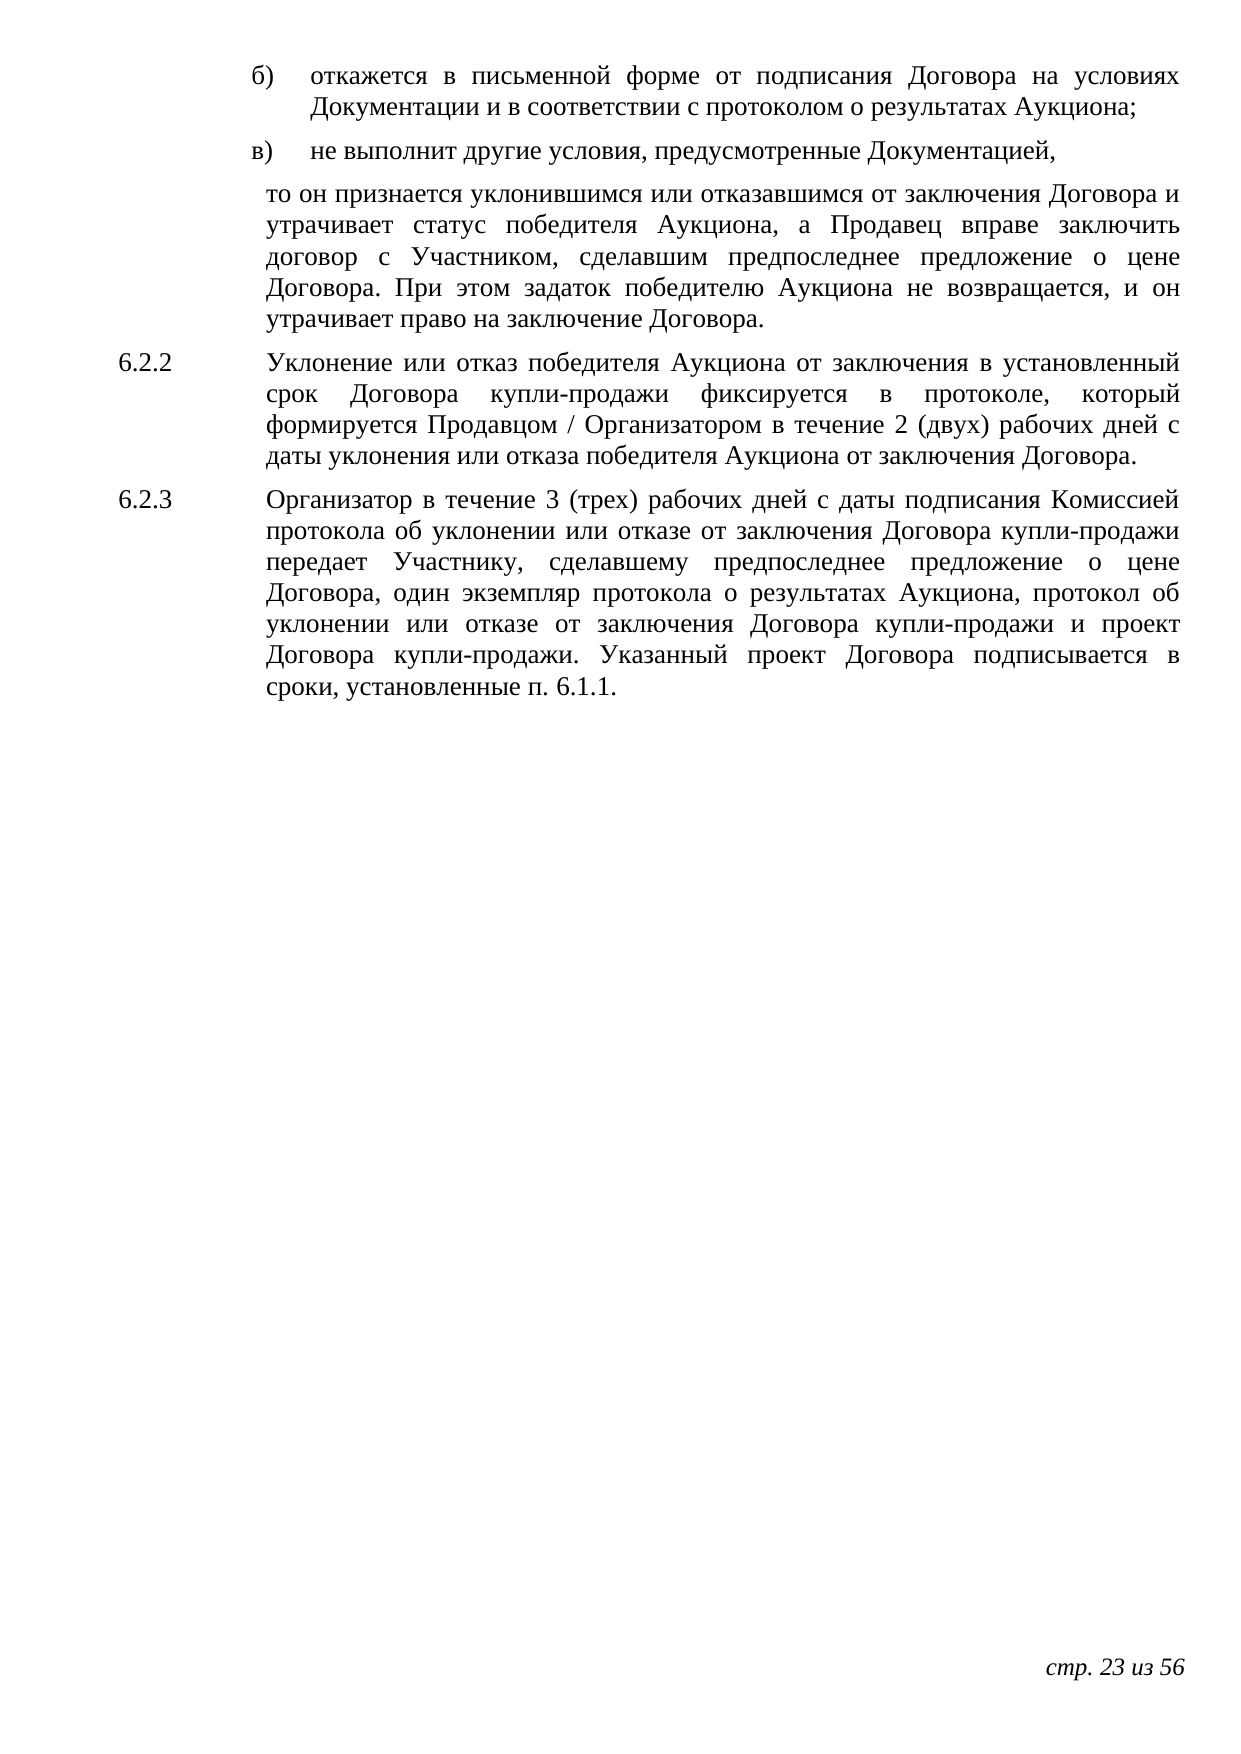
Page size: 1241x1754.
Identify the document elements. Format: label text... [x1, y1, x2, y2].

text не выполнит другие условия, предусмотренные Документацией, [251, 134, 1181, 165]
text Организатор в течение 3 (трех) рабочих дней с даты подписания Комиссией протокола об уклонении или отказе от заключения Договора купли-продажи передает Участнику, сделавшему предпоследнее предложение о цене Договора, один экземпляр протокола о результатах Аукциона, протокол об уклонении или отказе от заключения Договора купли-продажи и проект Договора купли-продажи. Указанный проект Договора подписывается в сроки, установленные п. 6.1.1. [118, 483, 1181, 701]
text откажется в письменной форме от подписания Договора на условиях Документации и в соответствии с протоколом о результатах Аукциона; [251, 59, 1181, 121]
text Уклонение или отказ победителя Аукциона от заключения в установленный срок Договора купли-продажи фиксируется в протоколе, который формируется Продавцом / Организатором в течение 2 (двух) рабочих дней с даты уклонения или отказа победителя Аукциона от заключения Договора. [118, 346, 1181, 470]
text то он признается уклонившимся или отказавшимся от заключения Договора и утрачивает статус победителя Аукциона, а Продавец вправе заключить договор с Участником, сделавшим предпоследнее предложение о цене Договора. При этом задаток победителю Аукциона не возвращается, и он утрачивает право на заключение Договора. [266, 177, 1181, 333]
